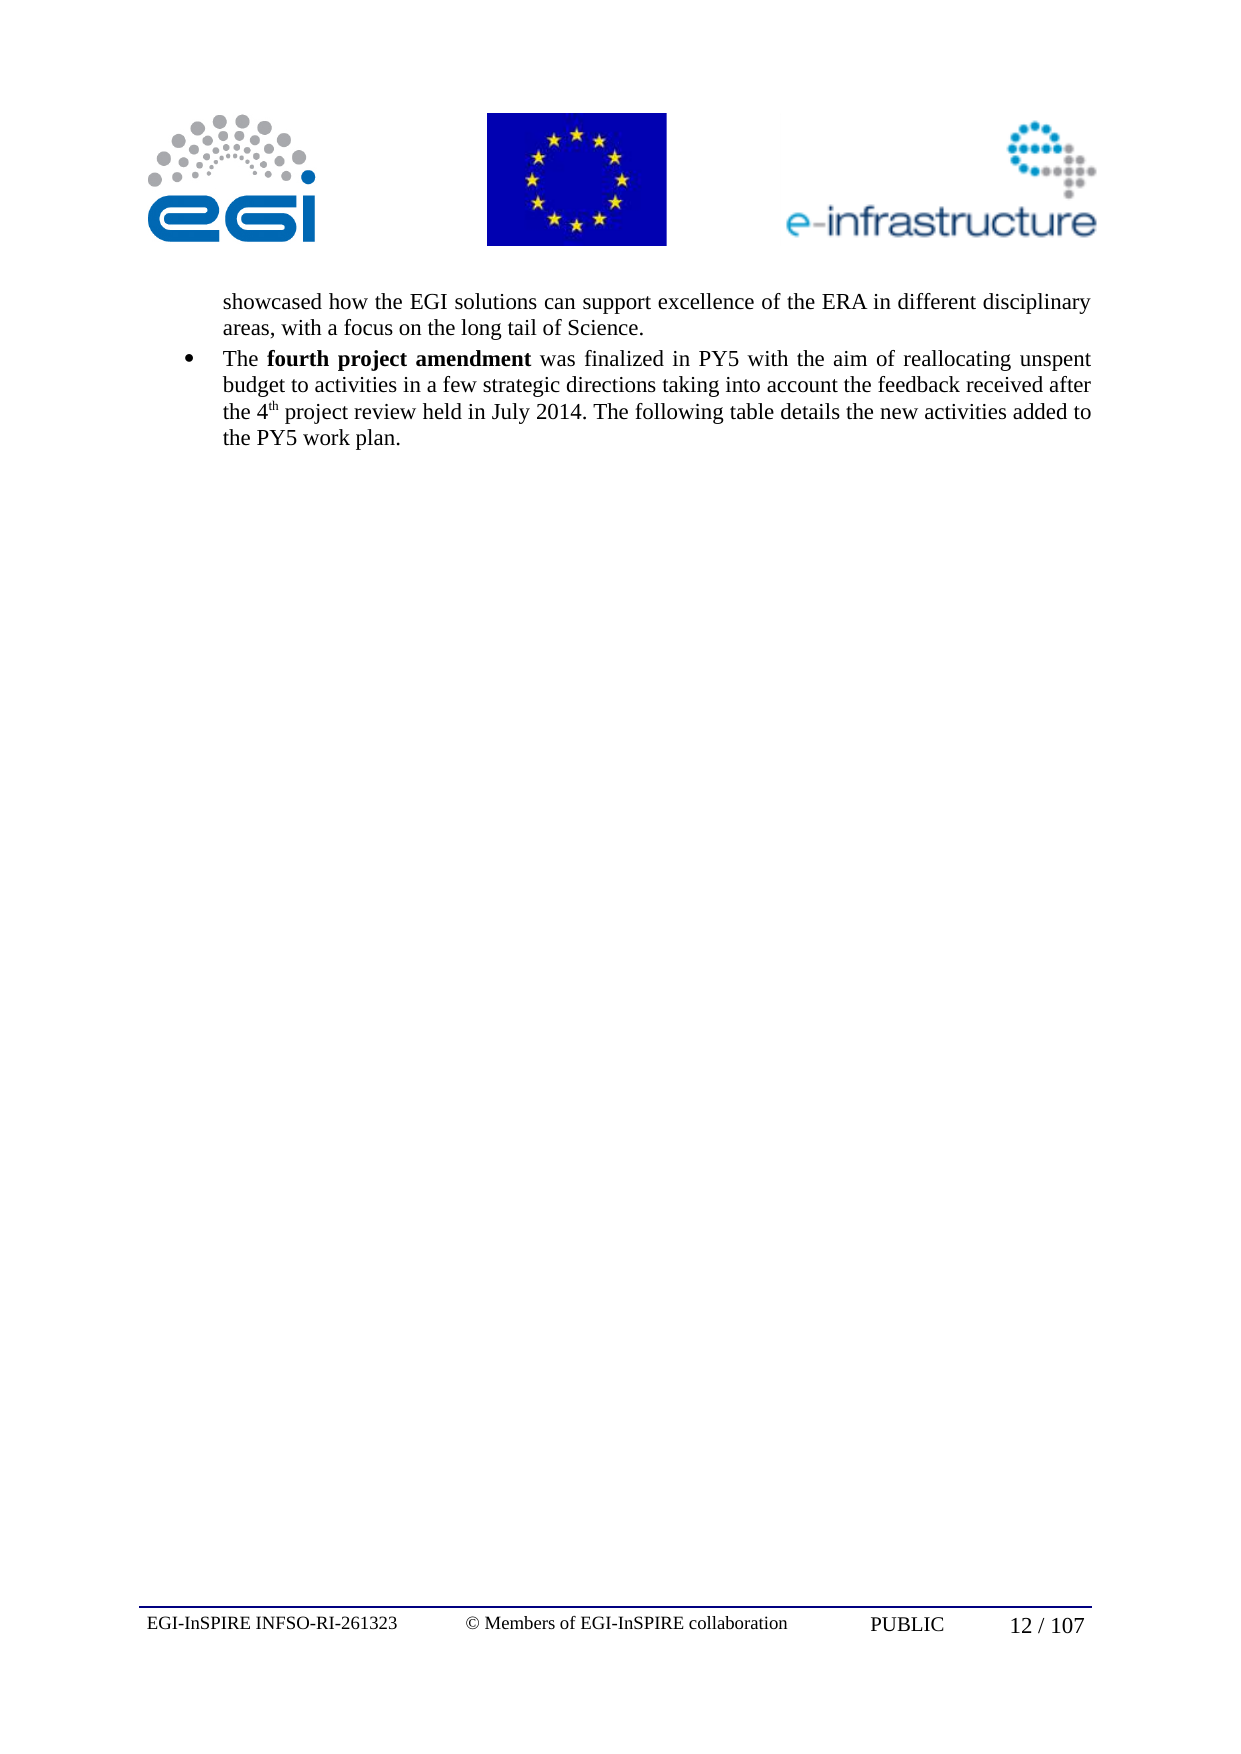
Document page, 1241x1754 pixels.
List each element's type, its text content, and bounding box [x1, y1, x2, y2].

picture [146, 113, 317, 244]
list The fourth project amendment was finalized in PY5 with the aim of reallocating unspent budget to activities in a few strategic directions taking into account the feedback received after the 4th project review held in July 2014. The following table details the new activities added to the PY5 work plan. [185, 345, 1092, 450]
picture [487, 113, 667, 246]
picture [779, 113, 1105, 246]
